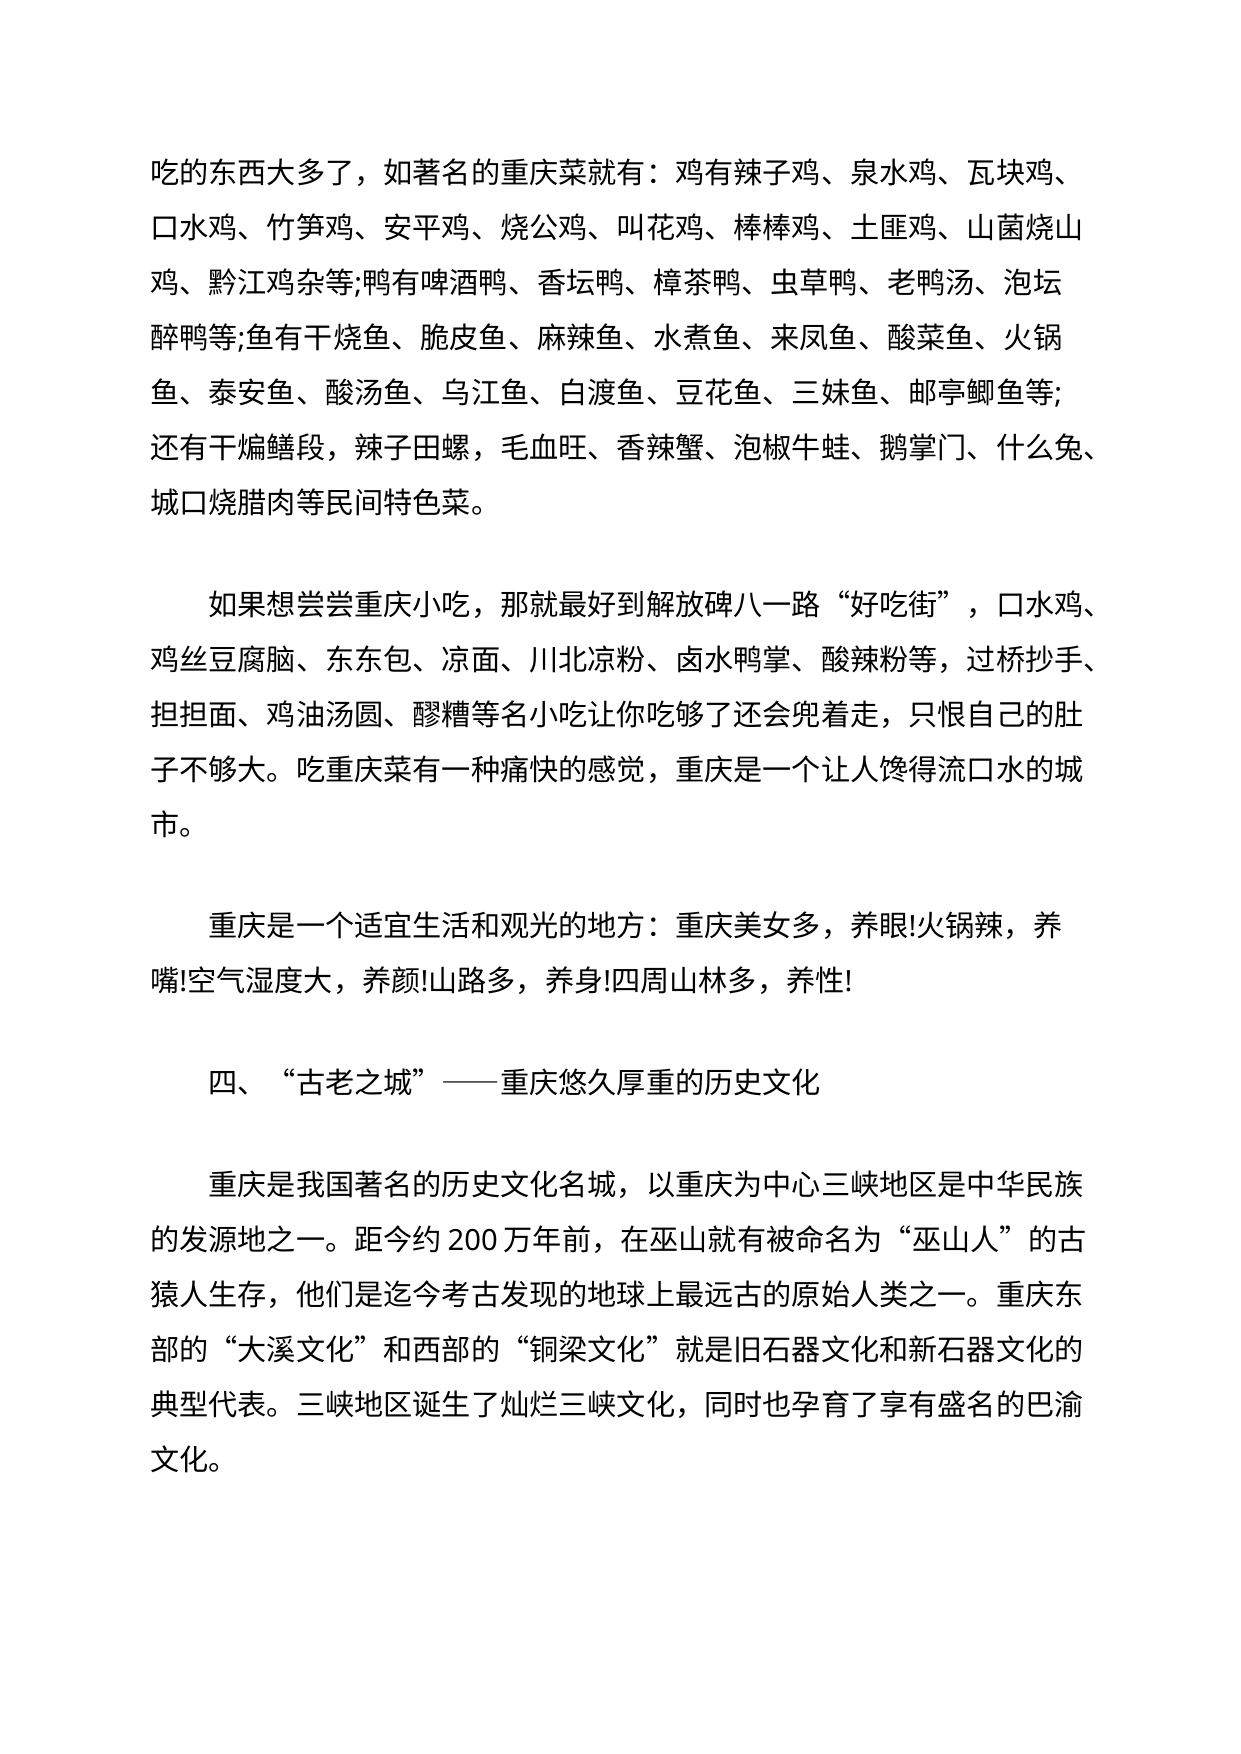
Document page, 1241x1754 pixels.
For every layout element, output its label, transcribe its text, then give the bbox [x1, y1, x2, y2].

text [150, 150, 1090, 522]
text 重庆是我国著名的历史文化名城，以重庆为中心三峡地区是中华民族的发源地之一。距今约200万年前，在巫山就有被命名为“巫山人”的古猿人生存，他们是迄今考古发现的地球上最远古的原始人类之一。重庆东部的“大溪文化”和西部的“铜梁文化”就是旧石器文化和新石器文化的典型代表。三峡地区诞生了灿烂三峡文化，同时也孕育了享有盛名的巴渝文化。 [150, 1162, 1090, 1478]
text 重庆是一个适宜生活和观光的地方：重庆美女多，养眼!火锅辣，养嘴!空气湿度大，养颜!山路多，养身!四周山林多，养性! [150, 903, 1090, 1000]
text 如果想尝尝重庆小吃，那就最好到解放碑八一路“好吃街”，口水鸡、鸡丝豆腐脑、东东包、凉面、川北凉粉、卤水鸭掌、酸辣粉等，过桥抄手、担担面、鸡油汤圆、醪糟等名小吃让你吃够了还会兜着走，只恨自己的肚子不够大。吃重庆菜有一种痛快的感觉，重庆是一个让人馋得流口水的城市。 [150, 581, 1090, 843]
text 四、“古老之城”——重庆悠久厚重的历史文化 [150, 1060, 1090, 1102]
